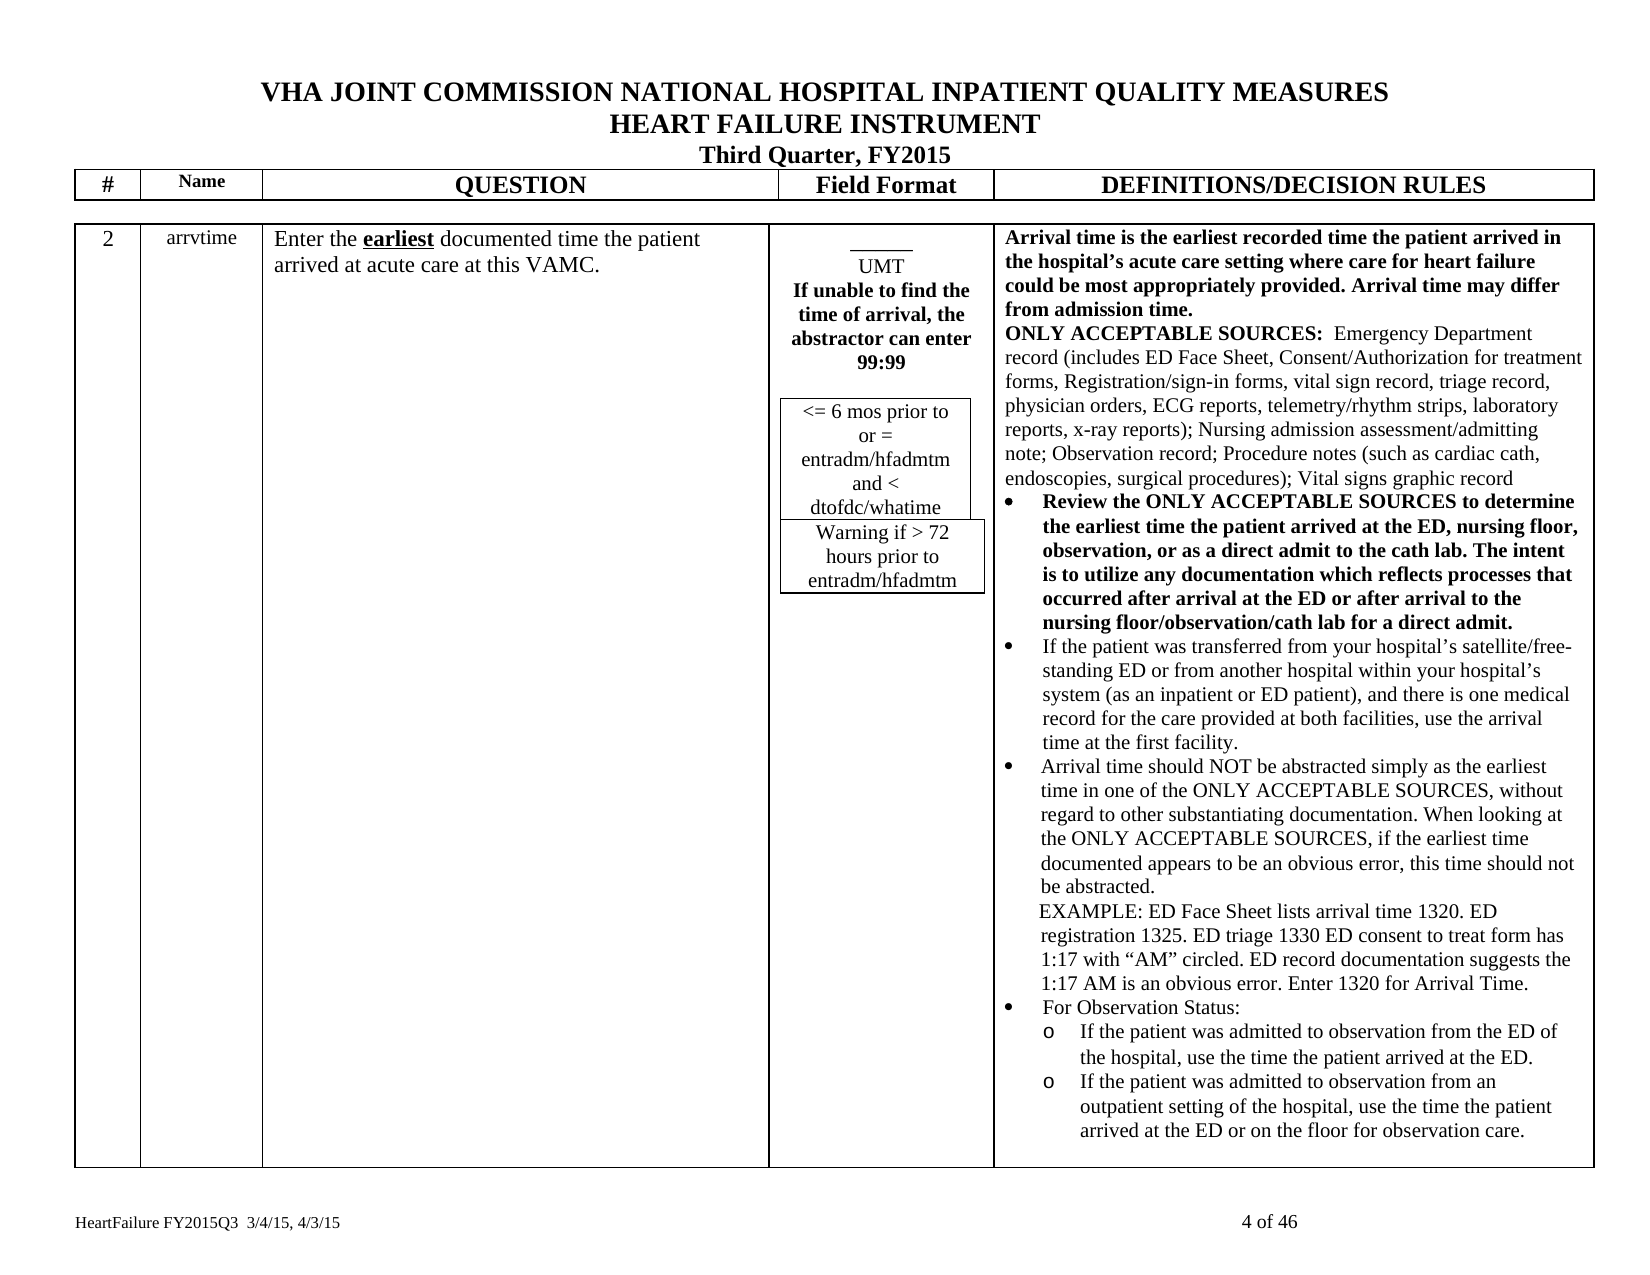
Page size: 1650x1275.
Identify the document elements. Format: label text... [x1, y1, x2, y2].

table_cell Arrival time is the earliest recorded time the patient arrived in the hospital’s acute care setting where care for heart failure could be most appropriately provided. Arrival time may differ from admission time. ONLY ACCEPTABLE SOURCES: Emergency Department record (includes ED Face Sheet, Consent/Authorization for treatment forms, Registration/sign-in forms, vital sign record, triage record, physician orders, ECG reports, telemetry/rhythm strips, laboratory reports, x-ray reports); Nursing admission assessment/admitting note; Observation record; Procedure notes (such as cardiac cath, endoscopies, surgical procedures); Vital signs graphic record Review the ONLY ACCEPTABLE SOURCES to determine the earliest time the patient arrived at the ED, nursing floor, observation, or as a direct admit to the cath lab. The intent is to utilize any documentation which reflects processes that occurred after arrival at the ED or after arrival to the nursing floor/observation/cath lab for a direct admit. If the patient was transferred from your hospital’s satellite/free-standing ED or from another hospital within your hospital’s system (as an inpatient or ED patient), and there is one medical record for the care provided at both facilities, use the arrival time at the first facility. Arrival time should NOT be abstracted simply as the earliest time in one of the ONLY ACCEPTABLE SOURCES, without regard to other substantiating documentation. When looking at the ONLY ACCEPTABLE SOURCES, if the earliest time documented appears to be an obvious error, this time should not be abstracted. EXAMPLE: ED Face Sheet lists arrival time 1320. ED registration 1325. ED triage 1330 ED consent to treat form has 1:17 with “AM” circled. ED record documentation suggests the 1:17 AM is an obvious error. Enter 1320 for Arrival Time. For Observation Status: If the patient was admitted to observation from the ED of the hospital, use the time the patient arrived at the ED. If the patient was admitted to observation from an outpatient setting of the hospital, use the time the patient arrived at the ED or on the floor for observation care. [995, 225, 1593, 1167]
table_cell _____ UMT If unable to find the time of arrival, the abstractor can enter 99:99 [770, 225, 993, 1167]
table_cell Enter the earliest documented time the patient arrived at acute care at this VAMC. [263, 225, 768, 1167]
table_cell arrvtime [141, 225, 262, 1167]
table_cell 2 [76, 225, 140, 1167]
